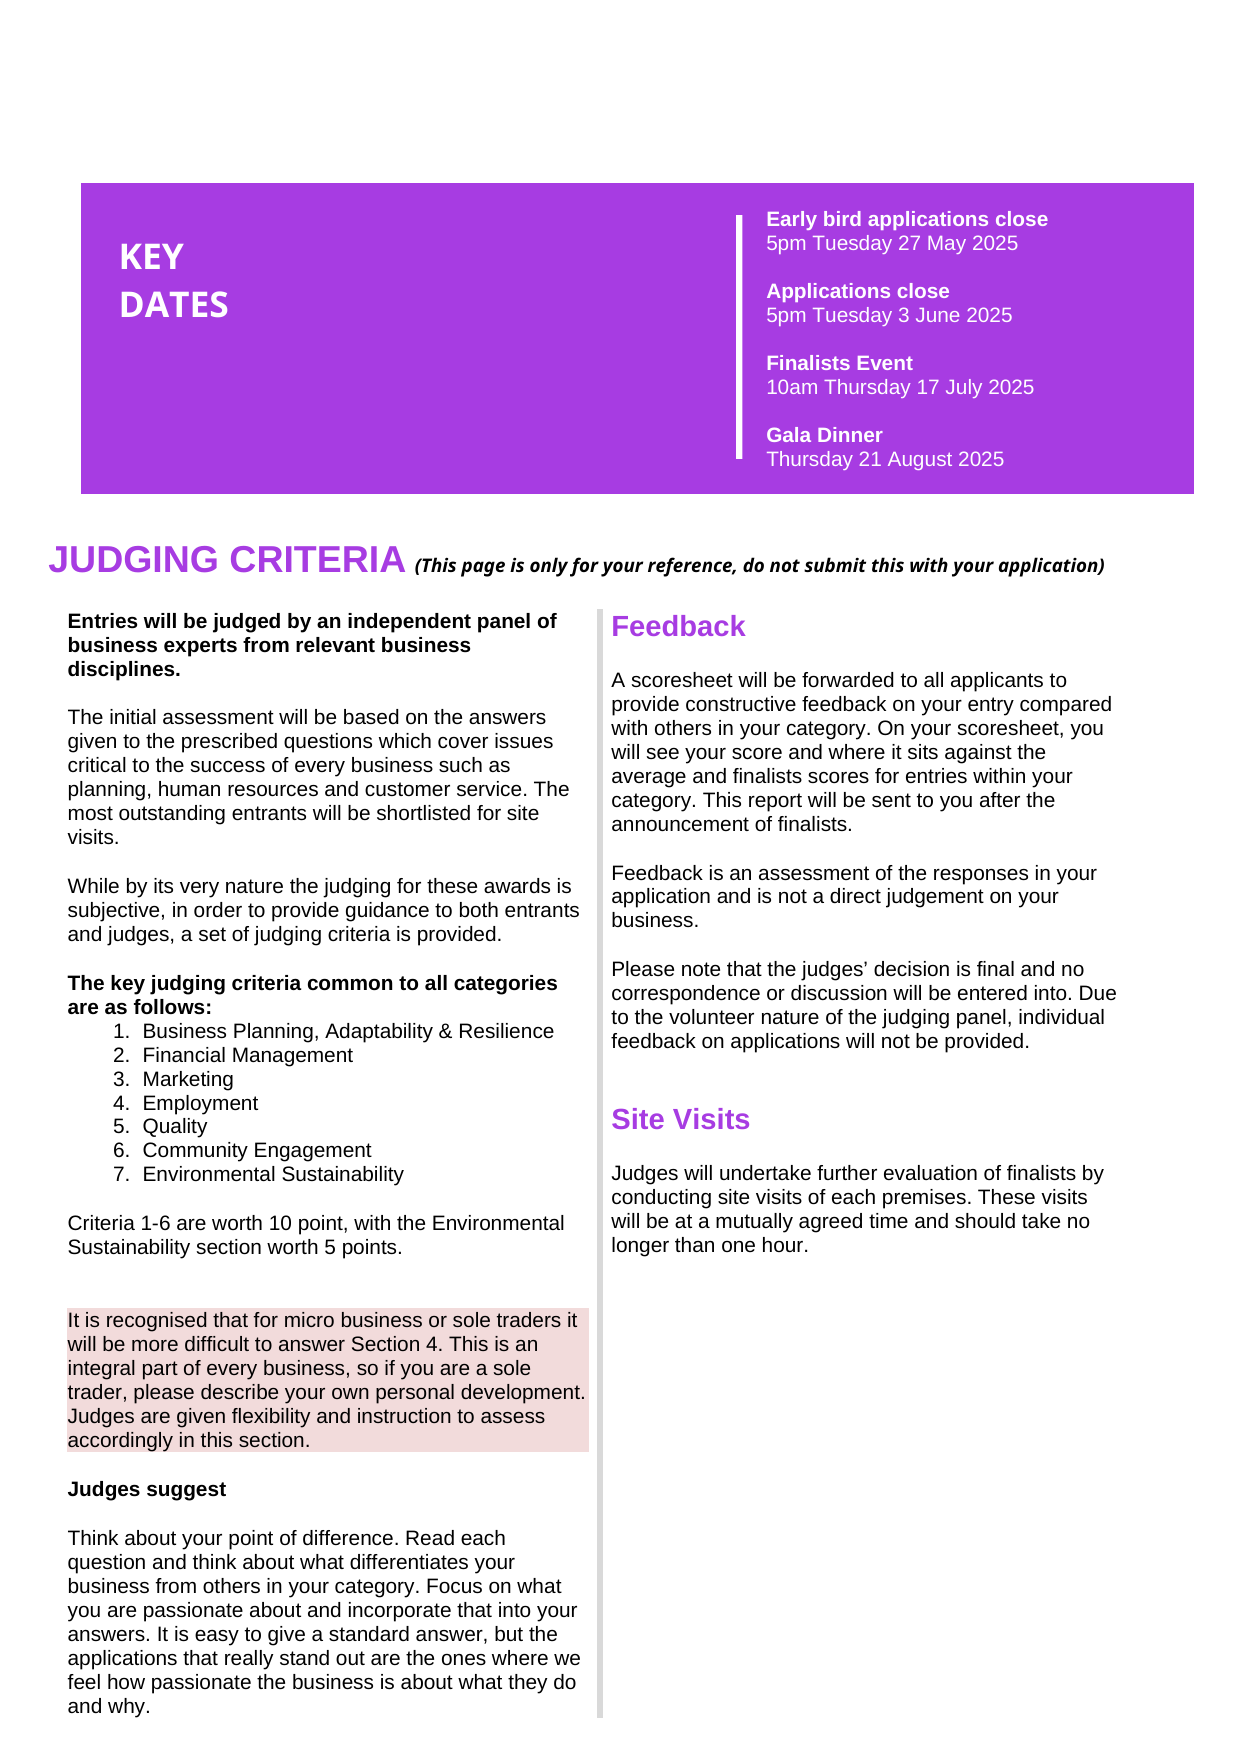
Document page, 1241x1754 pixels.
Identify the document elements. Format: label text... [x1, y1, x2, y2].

text JUDGING CRITERIA (This page is only for your reference, do not submit this with your application) [48, 538, 1153, 581]
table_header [603, 609, 1128, 1717]
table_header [56, 609, 597, 1717]
table_header Early bird applications close 5pm Tuesday 27 May 2025 Applications close 5pm Tuesday 3 June 2025 Finalists Event 10am Thursday 17 July 2025 Gala Dinner Thursday 21 August 2025 [606, 183, 1194, 494]
table_header KEY DATES [81, 183, 606, 494]
